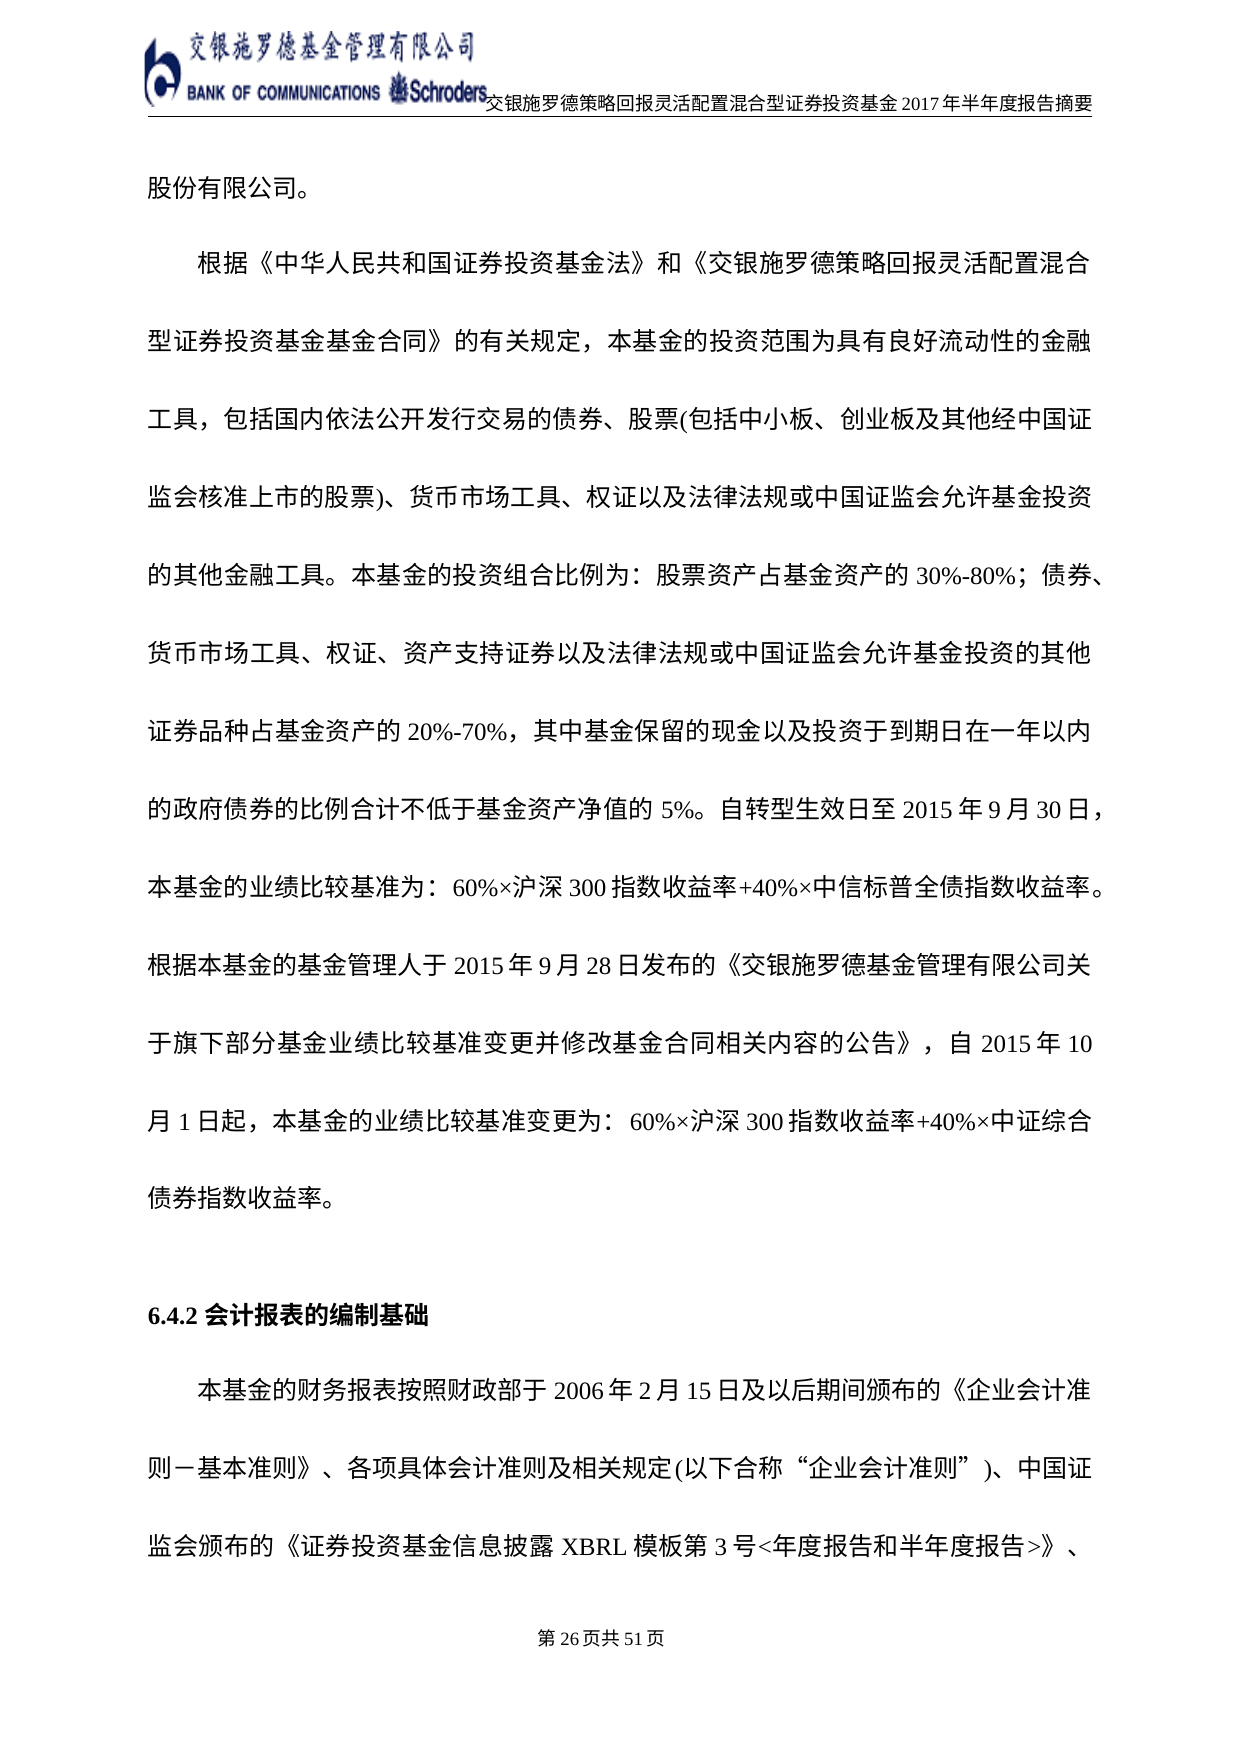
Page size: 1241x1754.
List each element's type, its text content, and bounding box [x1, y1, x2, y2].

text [148, 154, 1092, 219]
text 根据《中华人民共和国证券投资基金法》和《交银施罗德策略回报灵活配置混合型证券投资基金基金合同》的有关规定，本基金的投资范围为具有良好流动性的金融工具，包括国内依法公开发行交易的债券、股票(包括中小板、创业板及其他经中国证监会核准上市的股票)、货币市场工具、权证以及法律法规或中国证监会允许基金投资的其他金融工具。本基金的投资组合比例为：股票资产占基金资产的30%-80%；债券、货币市场工具、权证、资产支持证券以及法律法规或中国证监会允许基金投资的其他证券品种占基金资产的20%-70%，其中基金保留的现金以及投资于到期日在一年以内的政府债券的比例合计不低于基金资产净值的5%。自转型生效日至2015年9月30日，本基金的业绩比较基准为：60%×沪深300指数收益率+40%×中信标普全债指数收益率。根据本基金的基金管理人于2015年9月28日发布的《交银施罗德基金管理有限公司关于旗下部分基金业绩比较基准变更并修改基金合同相关内容的公告》，自2015年10月1日起，本基金的业绩比较基准变更为：60%×沪深300指数收益率+40%×中证综合债券指数收益率。 [148, 229, 1092, 1229]
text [148, 1356, 1092, 1577]
picture [144, 31, 487, 107]
text 6.4.2 会计报表的编制基础 [148, 1281, 1092, 1346]
